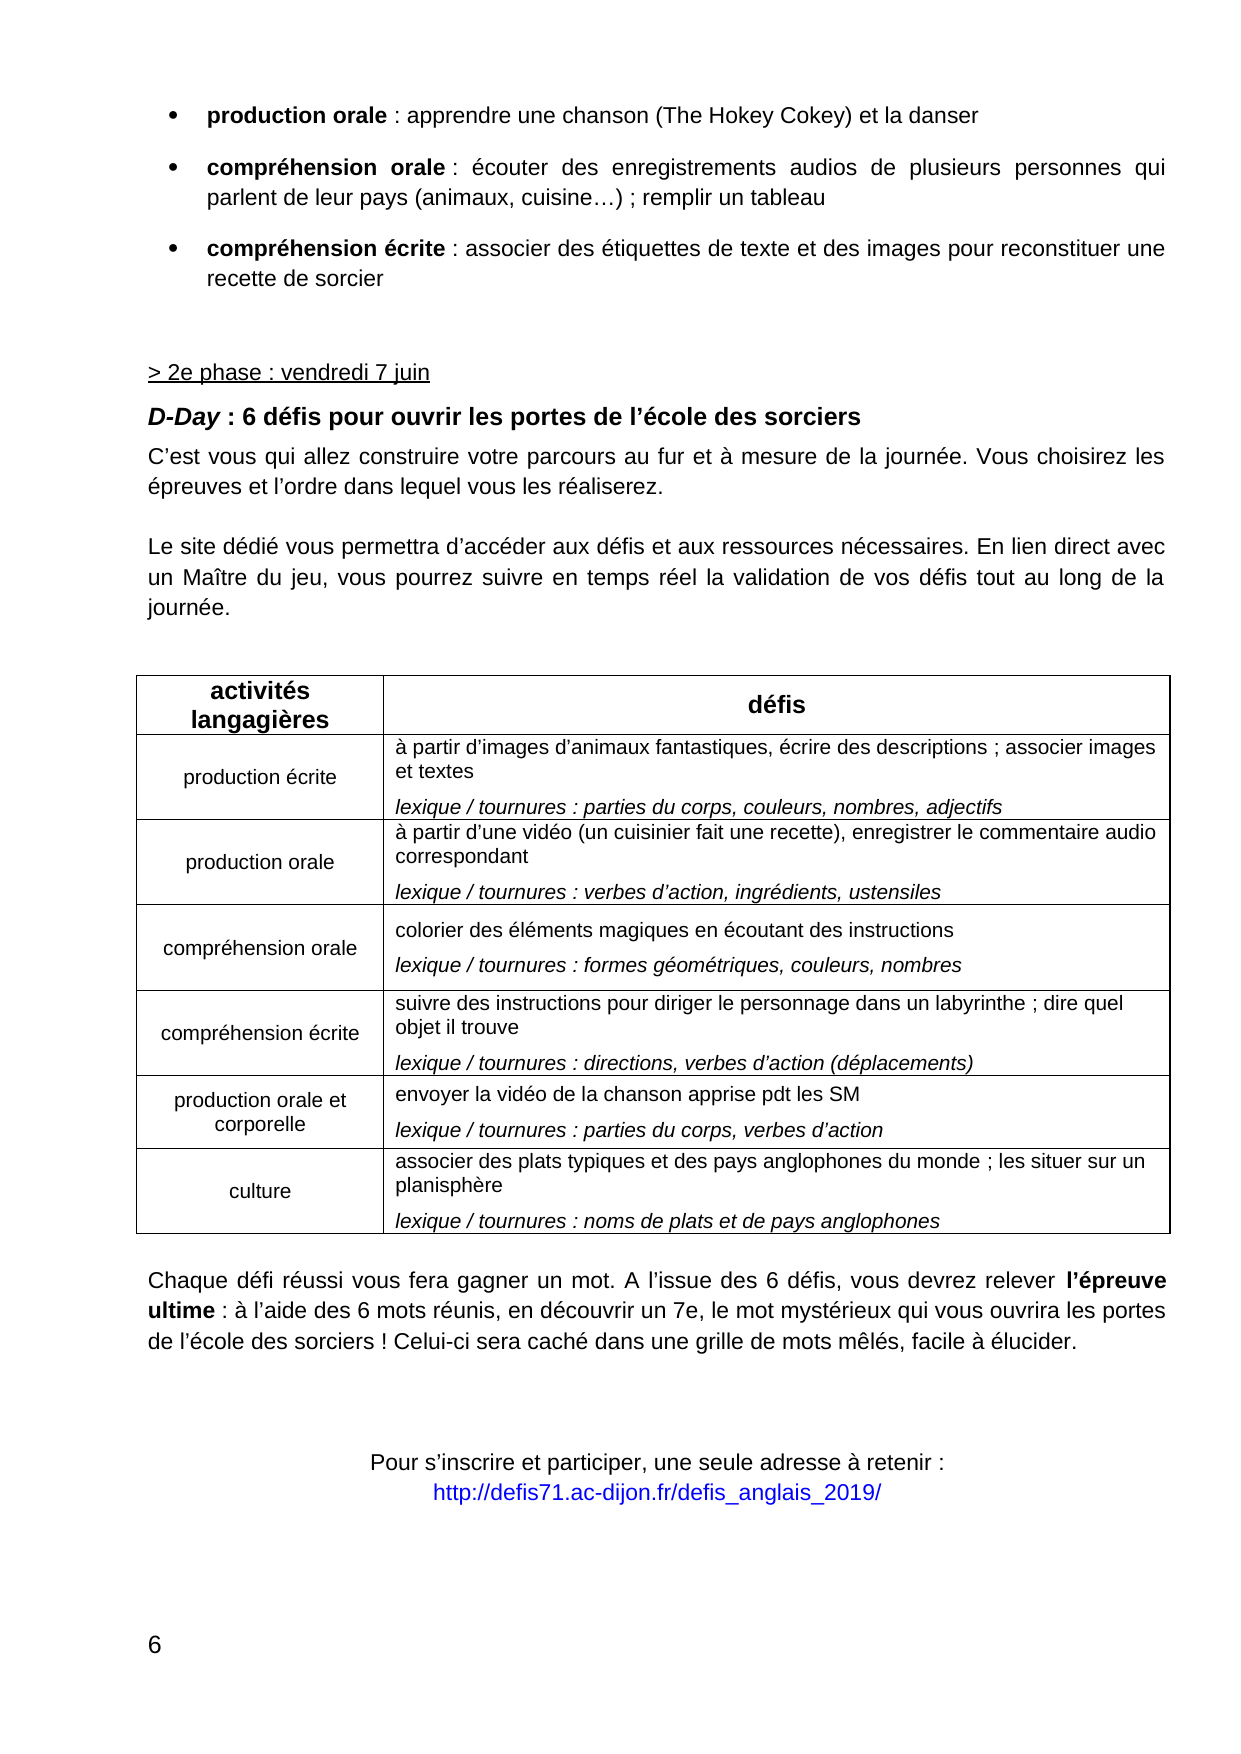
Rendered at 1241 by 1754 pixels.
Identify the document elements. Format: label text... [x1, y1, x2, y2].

table_cell suivre des instructions pour diriger le personnage dans un labyrinthe ; dire quel objet il trouve lexique / tournures : directions, verbes d’action (déplacements) [384, 991, 1169, 1075]
table_cell à partir d’images d’animaux fantastiques, écrire des descriptions ; associer images et textes lexique / tournures : parties du corps, couleurs, nombres, adjectifs [384, 735, 1169, 818]
table_cell envoyer la vidéo de la chanson apprise pdt les SM lexique / tournures : parties du corps, verbes d’action [384, 1076, 1169, 1148]
list compréhension écrite : associer des étiquettes de texte et des images pour reconstituer une recette de sorcier [169, 235, 1167, 291]
table_cell compréhension orale [137, 905, 383, 990]
text C’est vous qui allez construire votre parcours au fur et à mesure de la journée. Vous choisirez les épreuves et l’ordre dans lequel vous les réaliserez. [148, 443, 1167, 499]
text D-Day : 6 défis pour ouvrir les portes de l’école des sorciers [148, 401, 1167, 430]
text > 2e phase : vendredi 7 juin [148, 359, 1167, 385]
table_cell production orale et corporelle [137, 1076, 383, 1148]
table_cell associer des plats typiques et des pays anglophones du monde ; les situer sur un planisphère lexique / tournures : noms de plats et de pays anglophones [384, 1149, 1169, 1233]
text Chaque défi réussi vous fera gagner un mot. A l’issue des 6 défis, vous devrez relever l’épreuve ultime : à l’aide des 6 mots réunis, en découvrir un 7e, le mot mystérieux qui vous ouvrira les portes de l’école des sorciers ! Celui-ci sera caché dans une grille de mots mêlés, facile à élucider. [148, 1267, 1167, 1354]
table_cell compréhension écrite [137, 991, 383, 1075]
list production orale : apprendre une chanson (The Hokey Cokey) et la danser [169, 102, 1167, 129]
table_cell colorier des éléments magiques en écoutant des instructions lexique / tournures : formes géométriques, couleurs, nombres [384, 905, 1169, 990]
table_cell culture [137, 1149, 383, 1233]
table_header activités langagières [137, 676, 383, 733]
text http://defis71.ac-dijon.fr/defis_anglais_2019/ [148, 1479, 1167, 1505]
table_cell production écrite [137, 735, 383, 818]
text Pour s’inscrire et participer, une seule adresse à retenir : [148, 1448, 1167, 1475]
table_cell production orale [137, 820, 383, 903]
table_header défis [384, 676, 1169, 733]
list compréhension orale : écouter des enregistrements audios de plusieurs personnes qui parlent de leur pays (animaux, cuisine…) ; remplir un tableau [169, 153, 1167, 210]
text Le site dédié vous permettra d’accéder aux défis et aux ressources nécessaires. En lien direct avec un Maître du jeu, vous pourrez suivre en temps réel la validation de vos défis tout au long de la journée. [148, 533, 1167, 620]
table_cell à partir d’une vidéo (un cuisinier fait une recette), enregistrer le commentaire audio correspondant lexique / tournures : verbes d’action, ingrédients, ustensiles [384, 820, 1169, 903]
